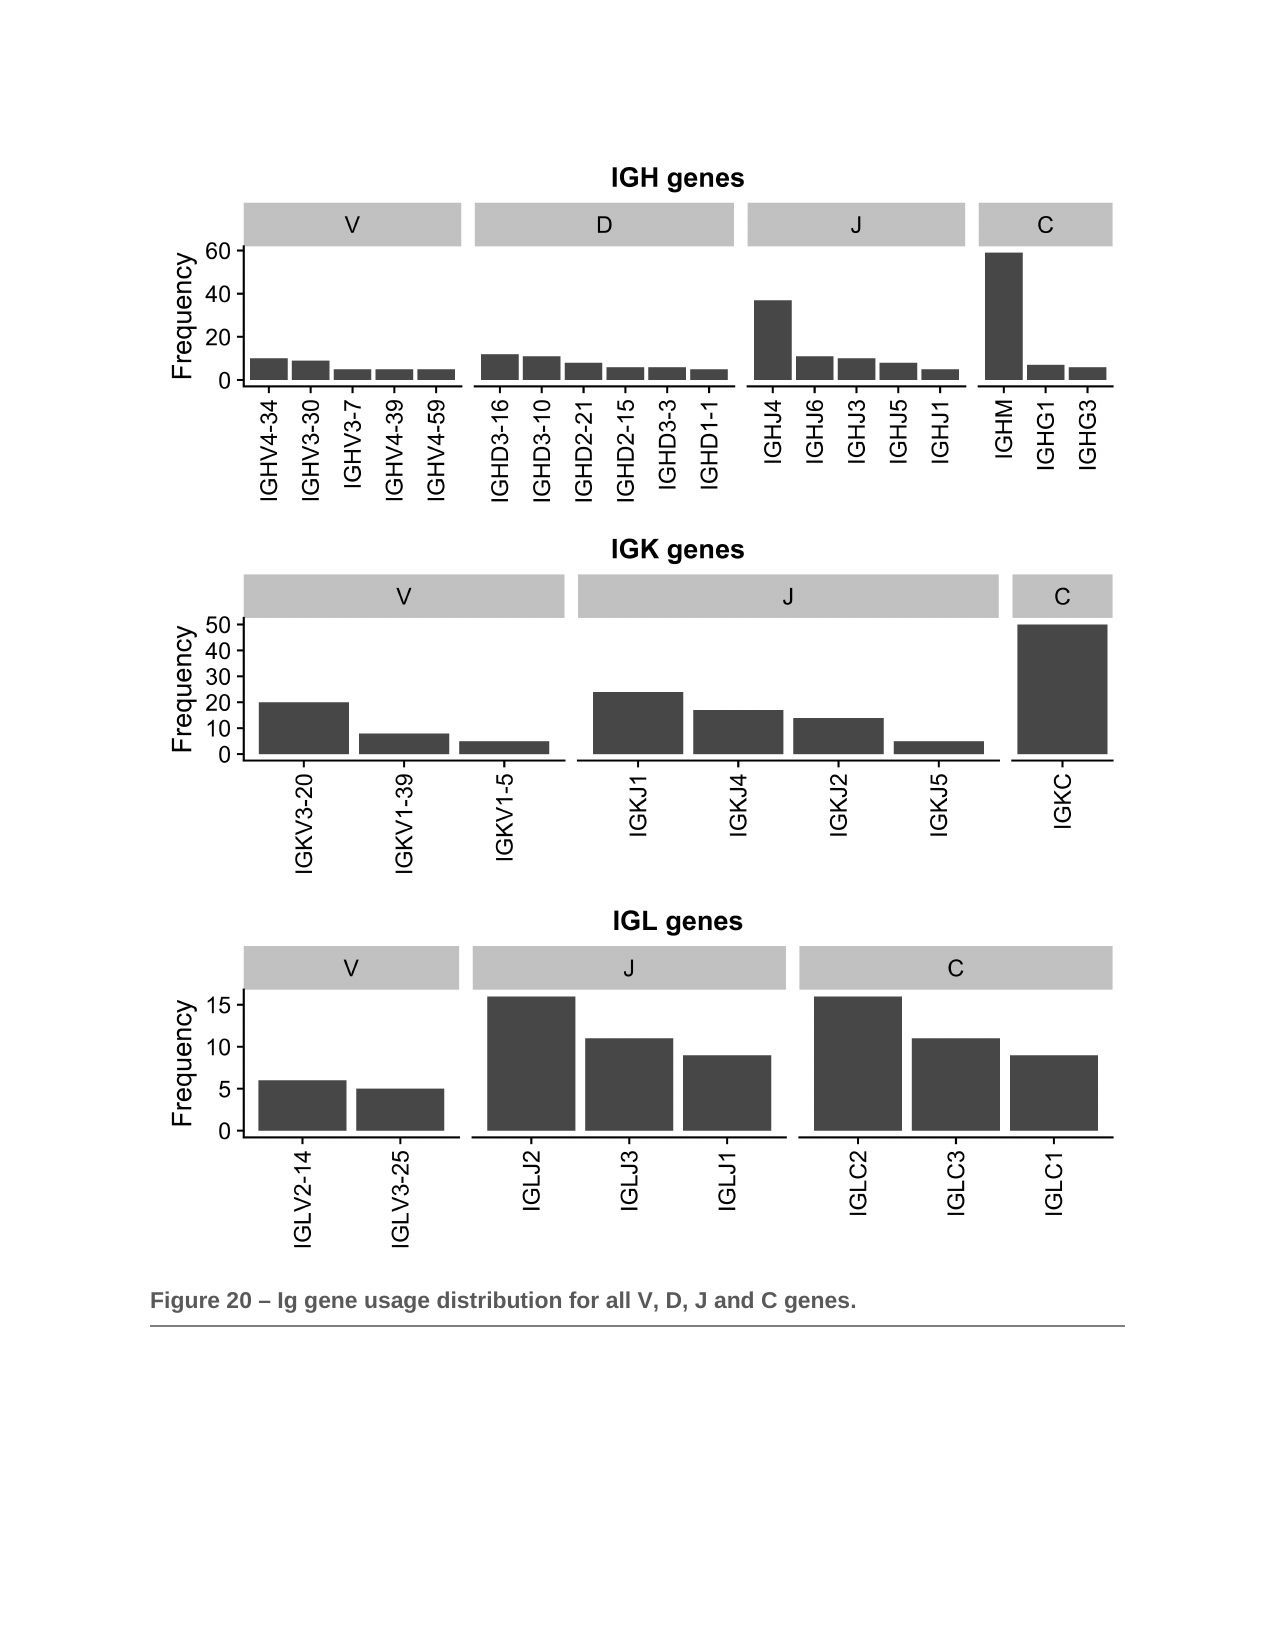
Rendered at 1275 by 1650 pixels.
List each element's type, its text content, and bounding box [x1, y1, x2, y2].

picture [150, 151, 1125, 1266]
text Figure 20 – Ig gene usage distribution for all V, D, J and C genes. [150, 1287, 1125, 1325]
